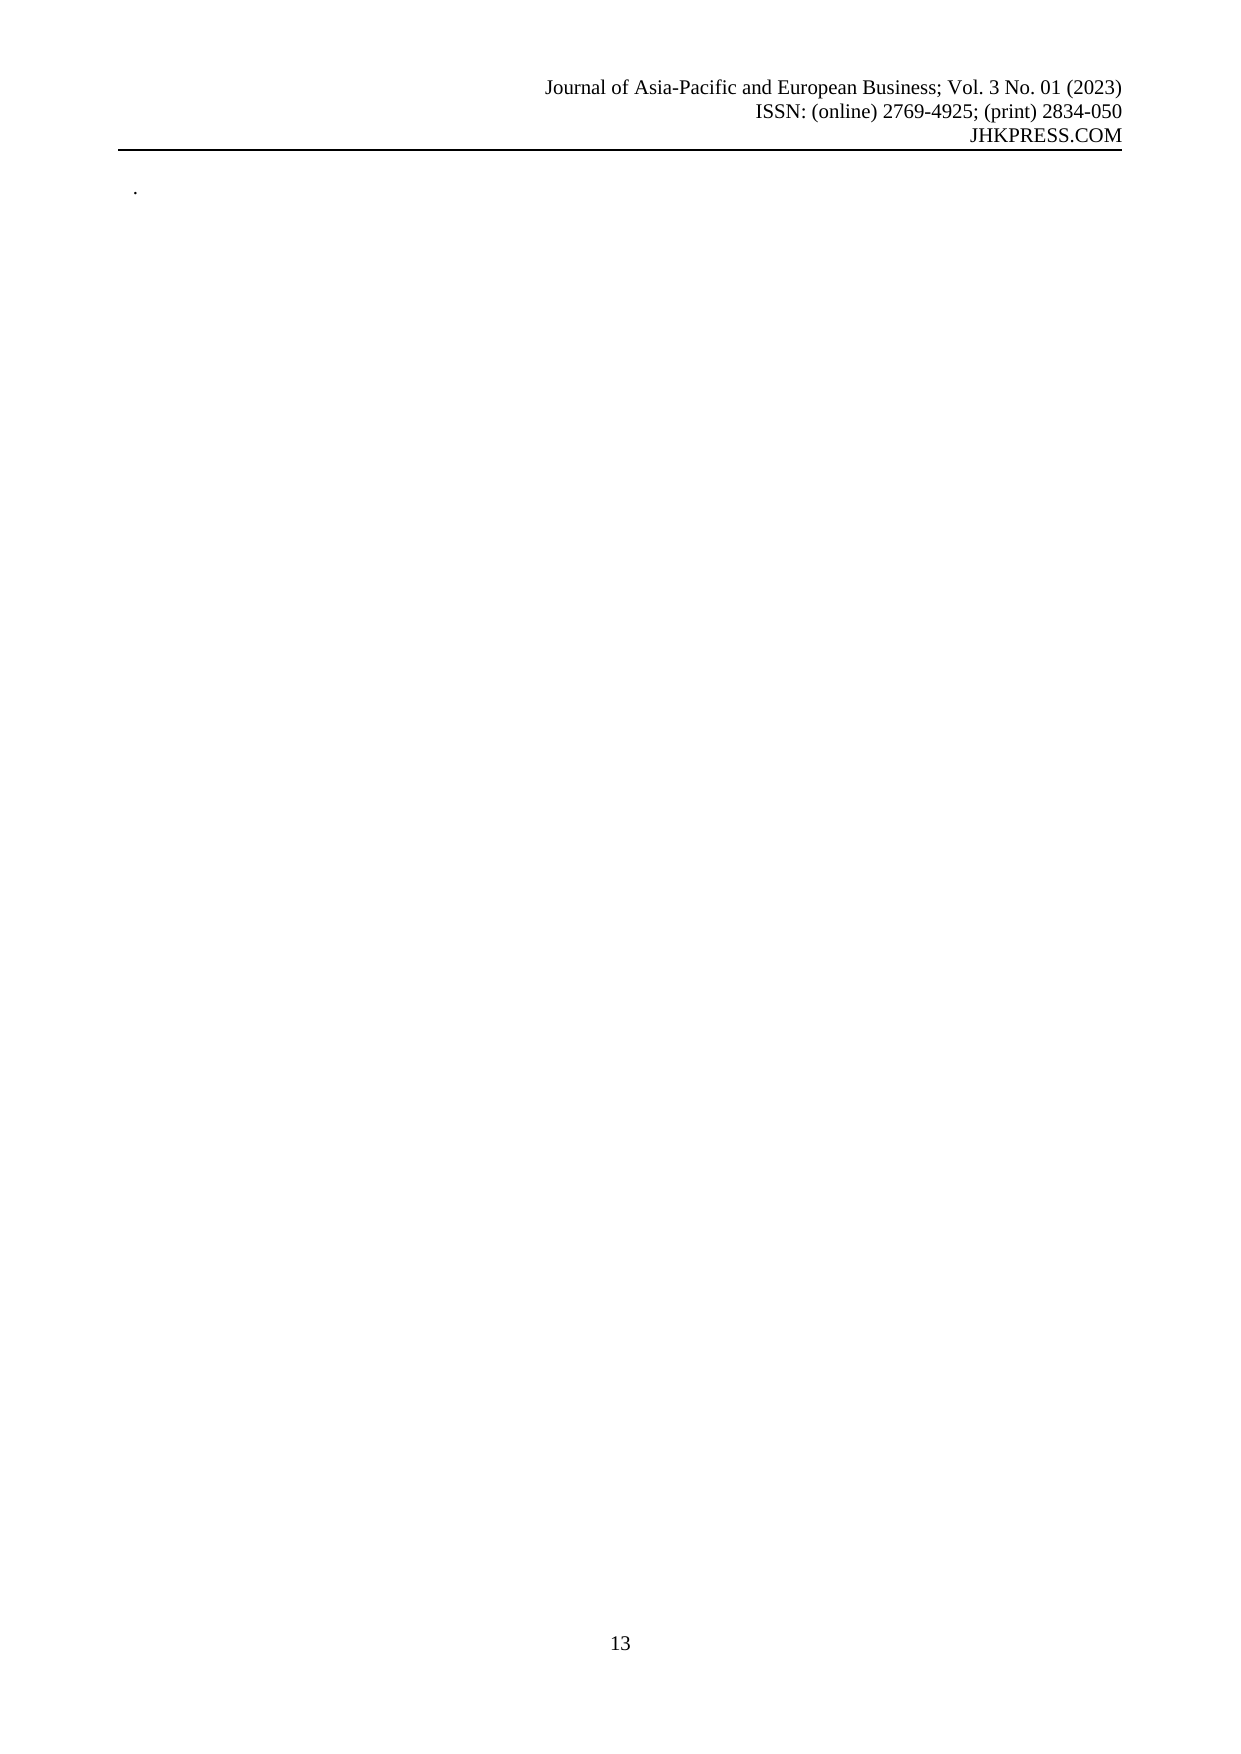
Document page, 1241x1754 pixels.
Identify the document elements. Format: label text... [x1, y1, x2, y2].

text . [133, 175, 1122, 199]
